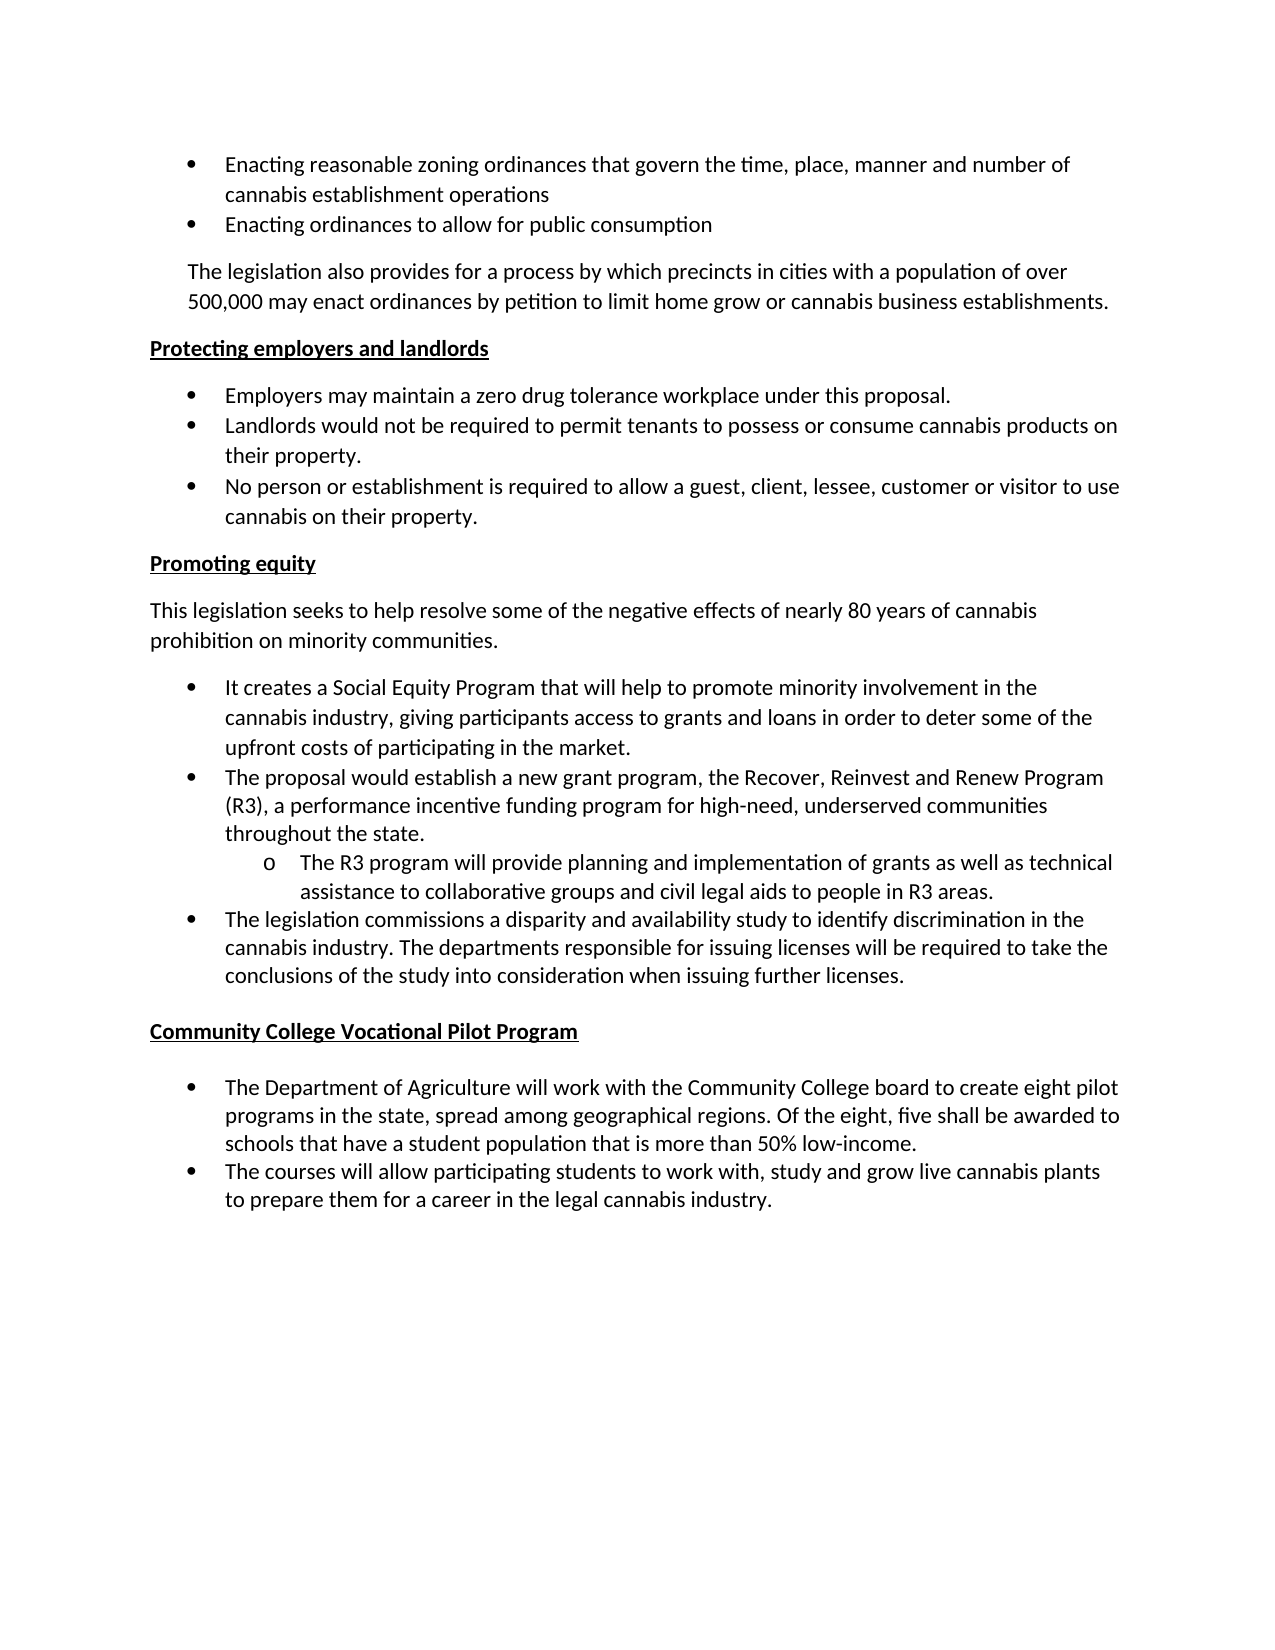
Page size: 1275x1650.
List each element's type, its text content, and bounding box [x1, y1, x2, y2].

list No person or establishment is required to allow a guest, client, lessee, customer or visitor to use cannabis on their property. [187, 472, 1125, 530]
list The courses will allow participating students to work with, study and grow live cannabis plants to prepare them for a career in the legal cannabis industry. [187, 1157, 1125, 1213]
text This legislation seeks to help resolve some of the negative effects of nearly 80 years of cannabis prohibition on minority communities. [150, 596, 1125, 654]
text Protecting employers and landlords [150, 334, 1125, 362]
list The R3 program will provide planning and implementation of grants as well as technical assistance to collaborative groups and civil legal aids to people in R3 areas. [262, 848, 1125, 905]
list Employers may maintain a zero drug tolerance workplace under this proposal. [187, 381, 1125, 409]
list The legislation commissions a disparity and availability study to identify discrimination in the cannabis industry. The departments responsible for issuing licenses will be required to take the conclusions of the study into consideration when issuing further licenses. [187, 905, 1125, 989]
list Enacting reasonable zoning ordinances that govern the time, place, manner and number of cannabis establishment operations [187, 150, 1125, 208]
list The Department of Agriculture will work with the Community College board to create eight pilot programs in the state, spread among geographical regions. Of the eight, five shall be awarded to schools that have a student population that is more than 50% low-income. [187, 1073, 1125, 1157]
list Enacting ordinances to allow for public consumption [187, 210, 1125, 238]
text Community College Vocational Pilot Program [150, 1017, 1125, 1045]
list The proposal would establish a new grant program, the Recover, Reinvest and Renew Program (R3), a performance incentive funding program for high-need, underserved communities throughout the state. [187, 763, 1125, 848]
text The legislation also provides for a process by which precincts in cities with a population of over 500,000 may enact ordinances by petition to limit home grow or cannabis business establishments. [187, 257, 1125, 316]
text Promoting equity [150, 549, 1125, 577]
list Landlords would not be required to permit tenants to possess or consume cannabis products on their property. [187, 411, 1125, 470]
list It creates a Social Equity Program that will help to promote minority involvement in the cannabis industry, giving participants access to grants and loans in order to deter some of the upfront costs of participating in the market. [187, 673, 1125, 761]
